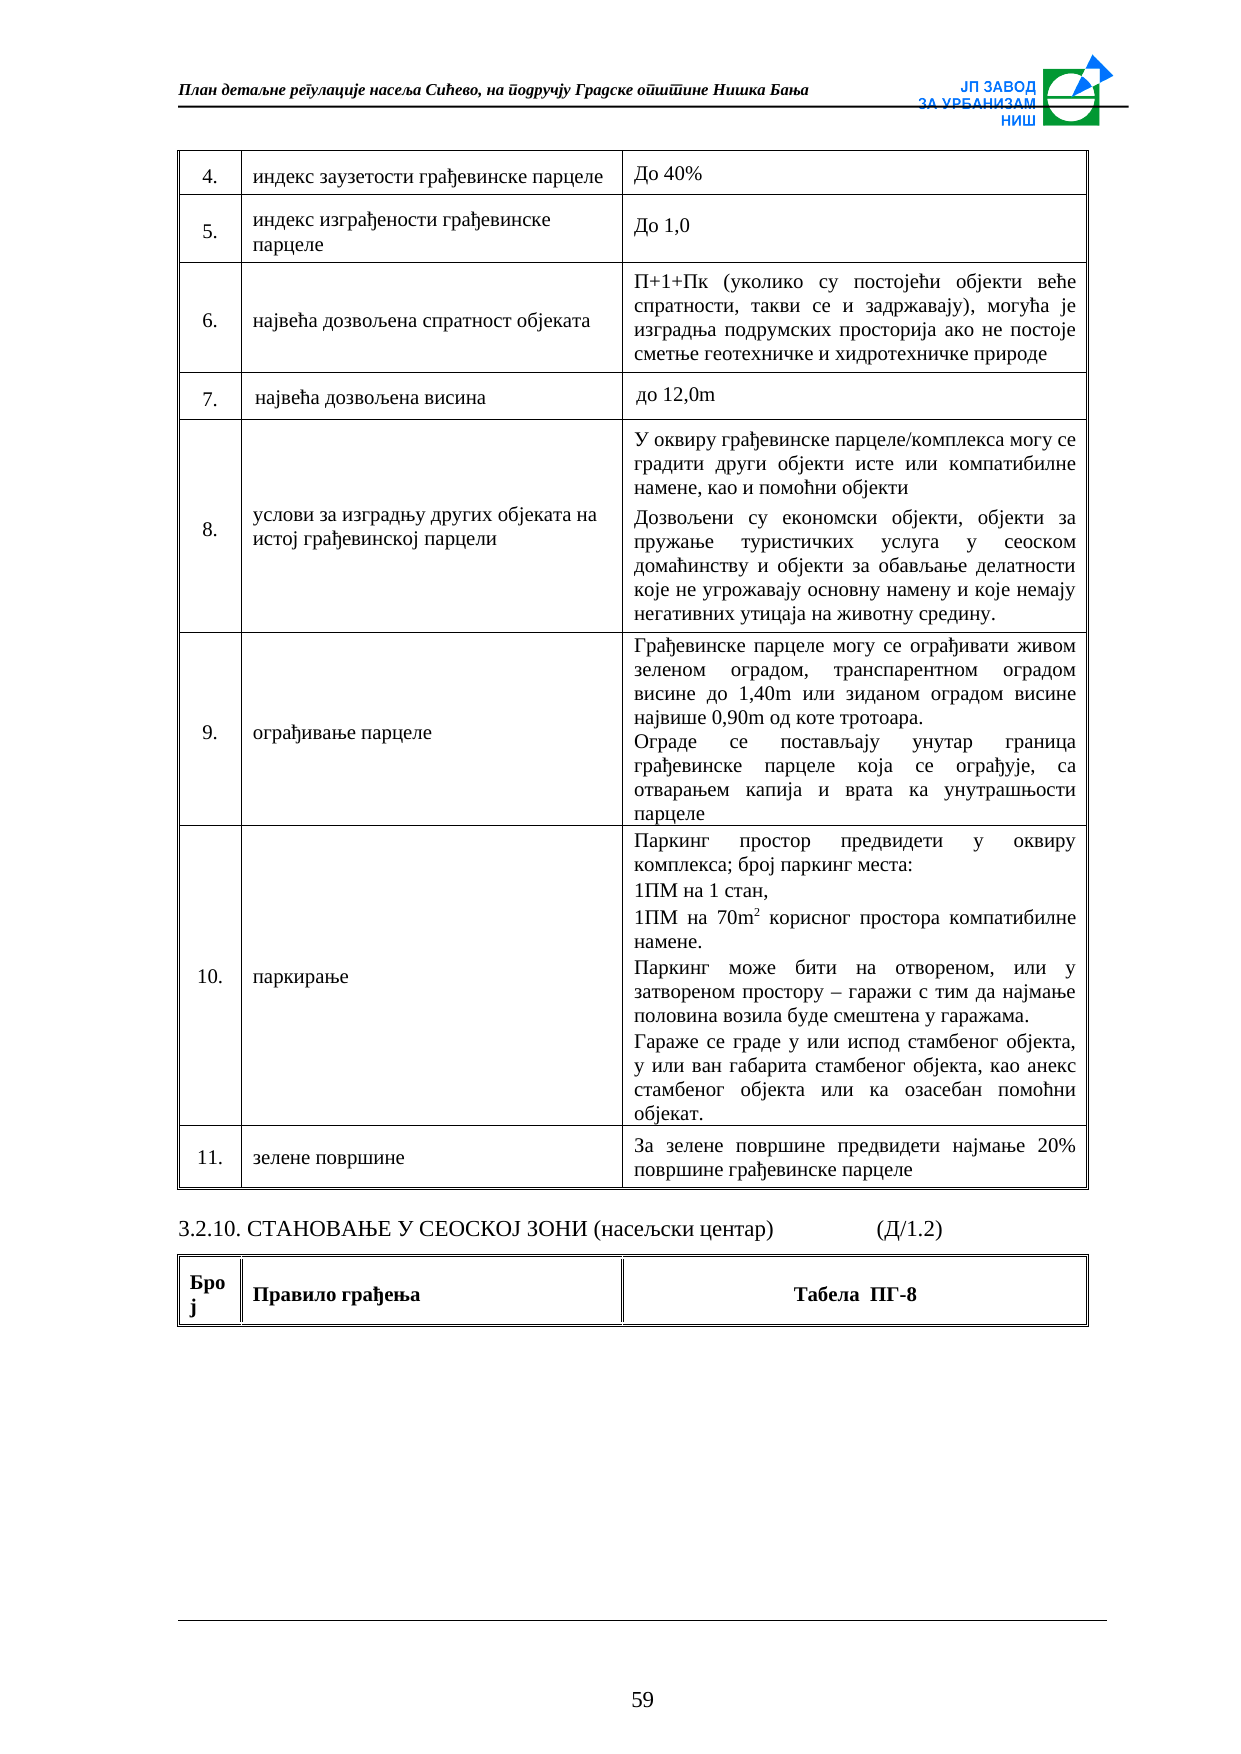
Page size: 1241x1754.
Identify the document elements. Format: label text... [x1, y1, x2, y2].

table_cell За зелене површине предвидети најмање 20% површине грађевинске парцеле [623, 1126, 1086, 1187]
table_cell индекс заузетости грађевинске парцеле [242, 151, 622, 194]
table_cell 10. [180, 826, 241, 1125]
text 3.2.10. СТАНОВАЊЕ У СЕОСКОЈ ЗОНИ (насељски центар) (Д/1.2) [178, 1215, 1106, 1241]
table_cell Паркинг простор предвидети у оквиру комплекса; број паркинг места: 1ПМ на 1 стан, 1ПМ на 70m2 корисног простора компатибилне намене. Паркинг може бити на отвореном, или у затвореном простору – гаражи с тим да најмање половина возила буде смештена у гаражама. Гараже се граде у или испод стамбеног објекта, у или ван габарита стамбеног објекта, као анекс стамбеног објекта или ка озасебан помоћни објекат. [623, 826, 1086, 1125]
table_cell највећа дозвољена спратност објеката [242, 263, 622, 372]
table_cell услови за изградњу других објеката на истој грађевинској парцели [242, 420, 622, 632]
table_cell зелене површине [242, 1126, 622, 1187]
table_cell ограђивање парцеле [242, 633, 622, 825]
table_header Правило грађења [241, 1255, 623, 1324]
table_cell 11. [180, 1126, 241, 1187]
table_cell Грађевинске парцеле могу се ограђивати живом зеленом оградом, транспарентном оградом висине до 1,40m или зиданом оградом висине највише 0,90m од коте тротоара. Ограде се постављају унутар граница грађевинске парцеле која се ограђује, са отварањем капија и врата ка унутрашњости парцеле [623, 633, 1086, 825]
table_cell 6. [180, 263, 241, 372]
table_cell 5. [180, 195, 241, 262]
table_header Табела ПГ-8 [623, 1257, 1086, 1324]
table_cell 9. [180, 633, 241, 825]
table_cell До 40% [623, 151, 1086, 194]
table_cell до 12,0m [623, 373, 1086, 419]
table_cell У оквиру грађевинске парцеле/комплекса могу се градити други објекти исте или компатибилне намене, као и помоћни објекти Дозвољени су економски објекти, објекти за пружање туристичких услуга у сеоском домаћинству и објекти за обављање делатности које не угрожавају основну намену и које немају негативних утицаја на животну средину. [623, 420, 1086, 632]
table_cell 8. [180, 420, 241, 632]
table_cell 4. [180, 151, 241, 194]
table_cell индекс изграђености грађевинске парцеле [242, 195, 622, 262]
picture [918, 108, 1114, 126]
picture [918, 54, 1114, 105]
table_cell До 1,0 [623, 195, 1086, 262]
table_cell највећа дозвољена висина [242, 373, 622, 419]
table_cell паркирање [242, 826, 622, 1125]
table_cell П+1+Пк (уколико су постојећи објекти веће спратности, такви се и задржавају), могућа je изградња подрумских просторија ако не постоје сметње геотехничке и хидротехничке природе [623, 263, 1086, 372]
table_header Број [180, 1257, 241, 1324]
table_cell 7. [180, 373, 241, 419]
